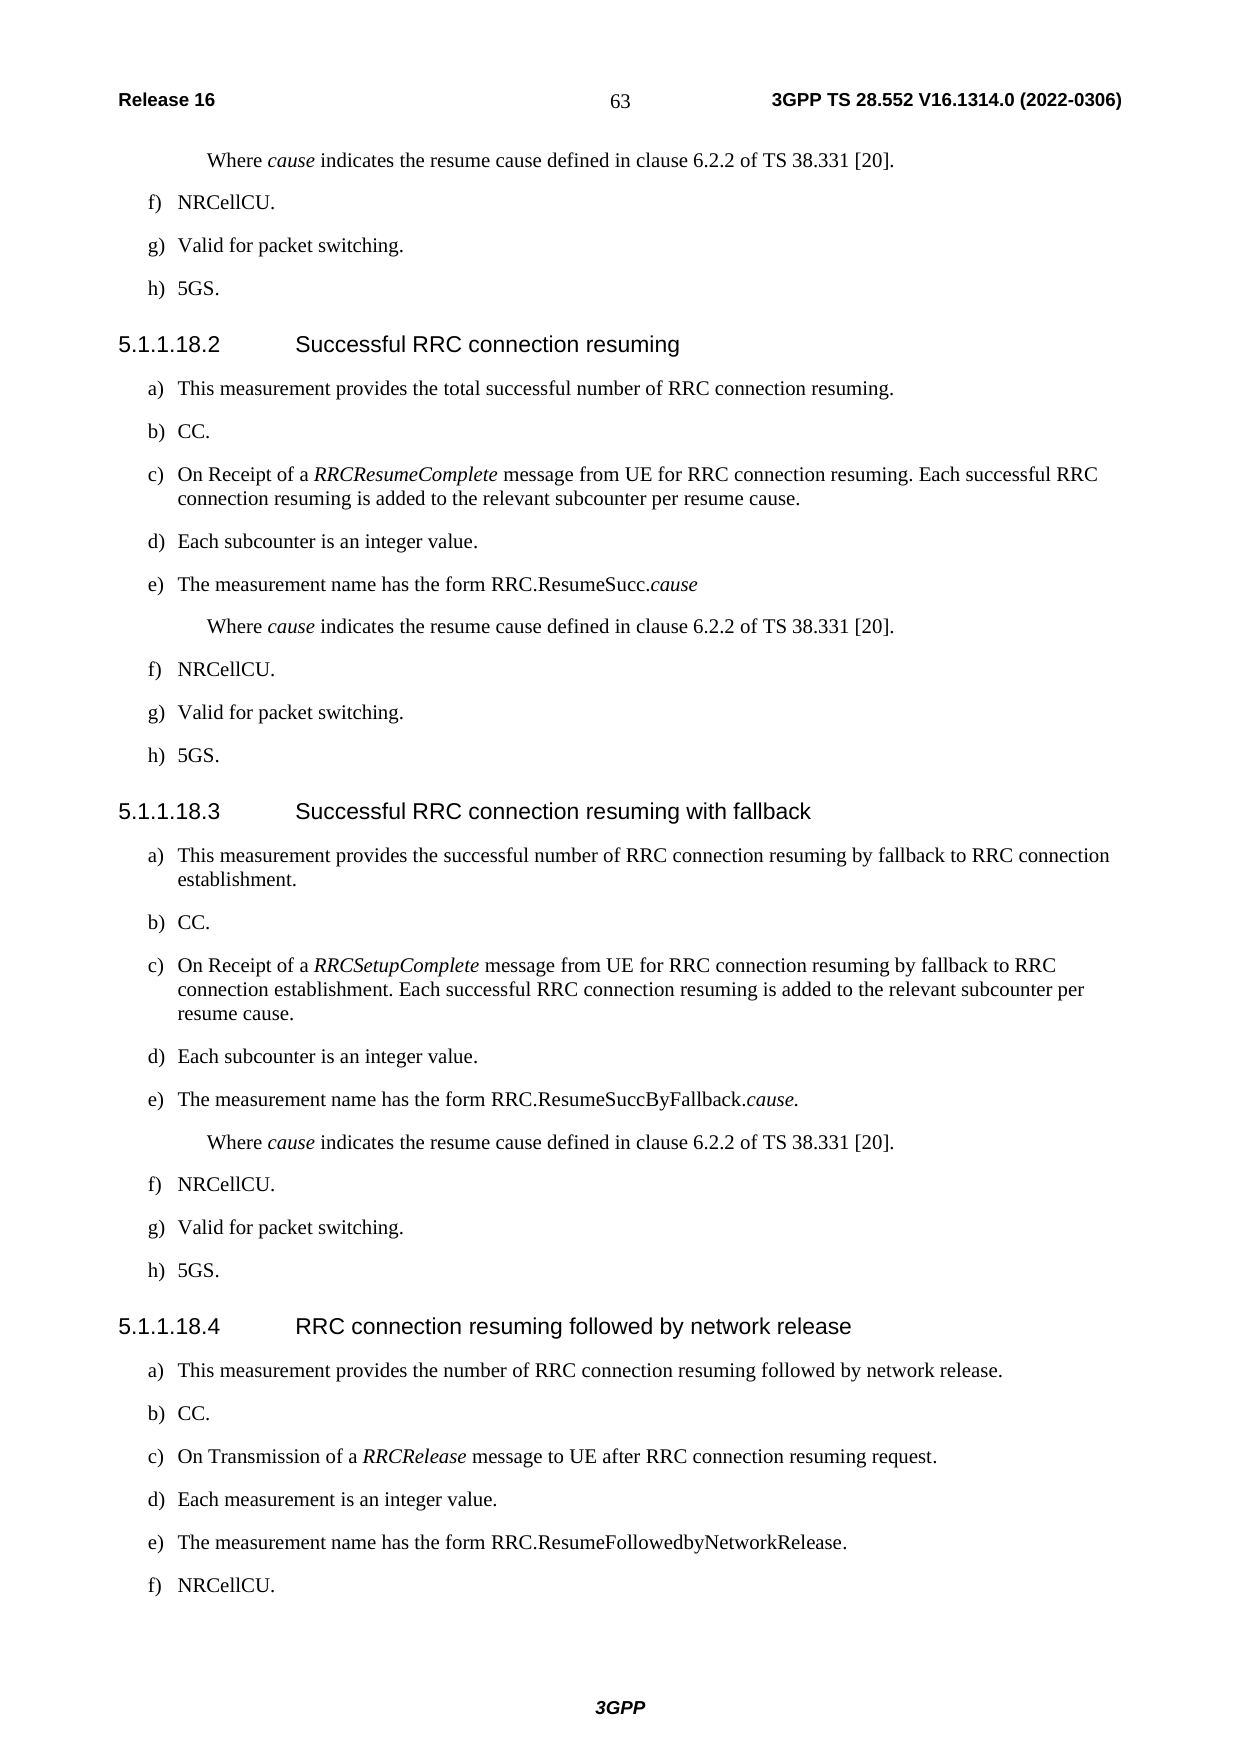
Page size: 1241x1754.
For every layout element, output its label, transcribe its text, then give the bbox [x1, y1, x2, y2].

text g) Valid for packet switching. [148, 700, 1122, 724]
text Where cause indicates the resume cause defined in clause 6.2.2 of TS 38.331 [20]. [177, 147, 1122, 172]
text d) Each subcounter is an integer value. [148, 529, 1122, 553]
text d) Each measurement is an integer value. [148, 1487, 1122, 1511]
text f) NRCellCU. [148, 190, 1122, 214]
text e) The measurement name has the form RRC.ResumeSucc.cause [148, 572, 1122, 596]
subtitle 5.1.1.18.2 Successful RRC connection resuming [118, 331, 1122, 358]
text c) On Receipt of a RRCResumeComplete message from UE for RRC connection resuming. Each successful RRC connection resuming is added to the relevant subcounter per resume cause. [148, 462, 1122, 510]
text a) This measurement provides the successful number of RRC connection resuming by fallback to RRC connection establishment. [148, 843, 1122, 891]
text Where cause indicates the resume cause defined in clause 6.2.2 of TS 38.331 [20]. [177, 1129, 1122, 1154]
subtitle 5.1.1.18.3 Successful RRC connection resuming with fallback [118, 798, 1122, 824]
text a) This measurement provides the total successful number of RRC connection resuming. [148, 376, 1122, 400]
text g) Valid for packet switching. [148, 1215, 1122, 1239]
text a) This measurement provides the number of RRC connection resuming followed by network release. [148, 1358, 1122, 1382]
subtitle 5.1.1.18.4 RRC connection resuming followed by network release [118, 1313, 1122, 1340]
text h) 5GS. [148, 743, 1122, 767]
text e) The measurement name has the form RRC.ResumeFollowedbyNetworkRelease. [148, 1530, 1122, 1554]
text h) 5GS. [148, 276, 1122, 300]
text b) CC. [148, 910, 1122, 934]
text h) 5GS. [148, 1258, 1122, 1282]
text b) CC. [148, 419, 1122, 443]
text c) On Transmission of a RRCRelease message to UE after RRC connection resuming request. [148, 1444, 1122, 1468]
text f) NRCellCU. [148, 657, 1122, 681]
text f) NRCellCU. [148, 1572, 1122, 1597]
text Where cause indicates the resume cause defined in clause 6.2.2 of TS 38.331 [20]. [177, 614, 1122, 638]
text e) The measurement name has the form RRC.ResumeSuccByFallback.cause. [148, 1087, 1122, 1111]
text d) Each subcounter is an integer value. [148, 1044, 1122, 1068]
text f) NRCellCU. [148, 1172, 1122, 1196]
text c) On Receipt of a RRCSetupComplete message from UE for RRC connection resuming by fallback to RRC connection establishment. Each successful RRC connection resuming is added to the relevant subcounter per resume cause. [148, 953, 1122, 1025]
text b) CC. [148, 1401, 1122, 1425]
text g) Valid for packet switching. [148, 233, 1122, 257]
